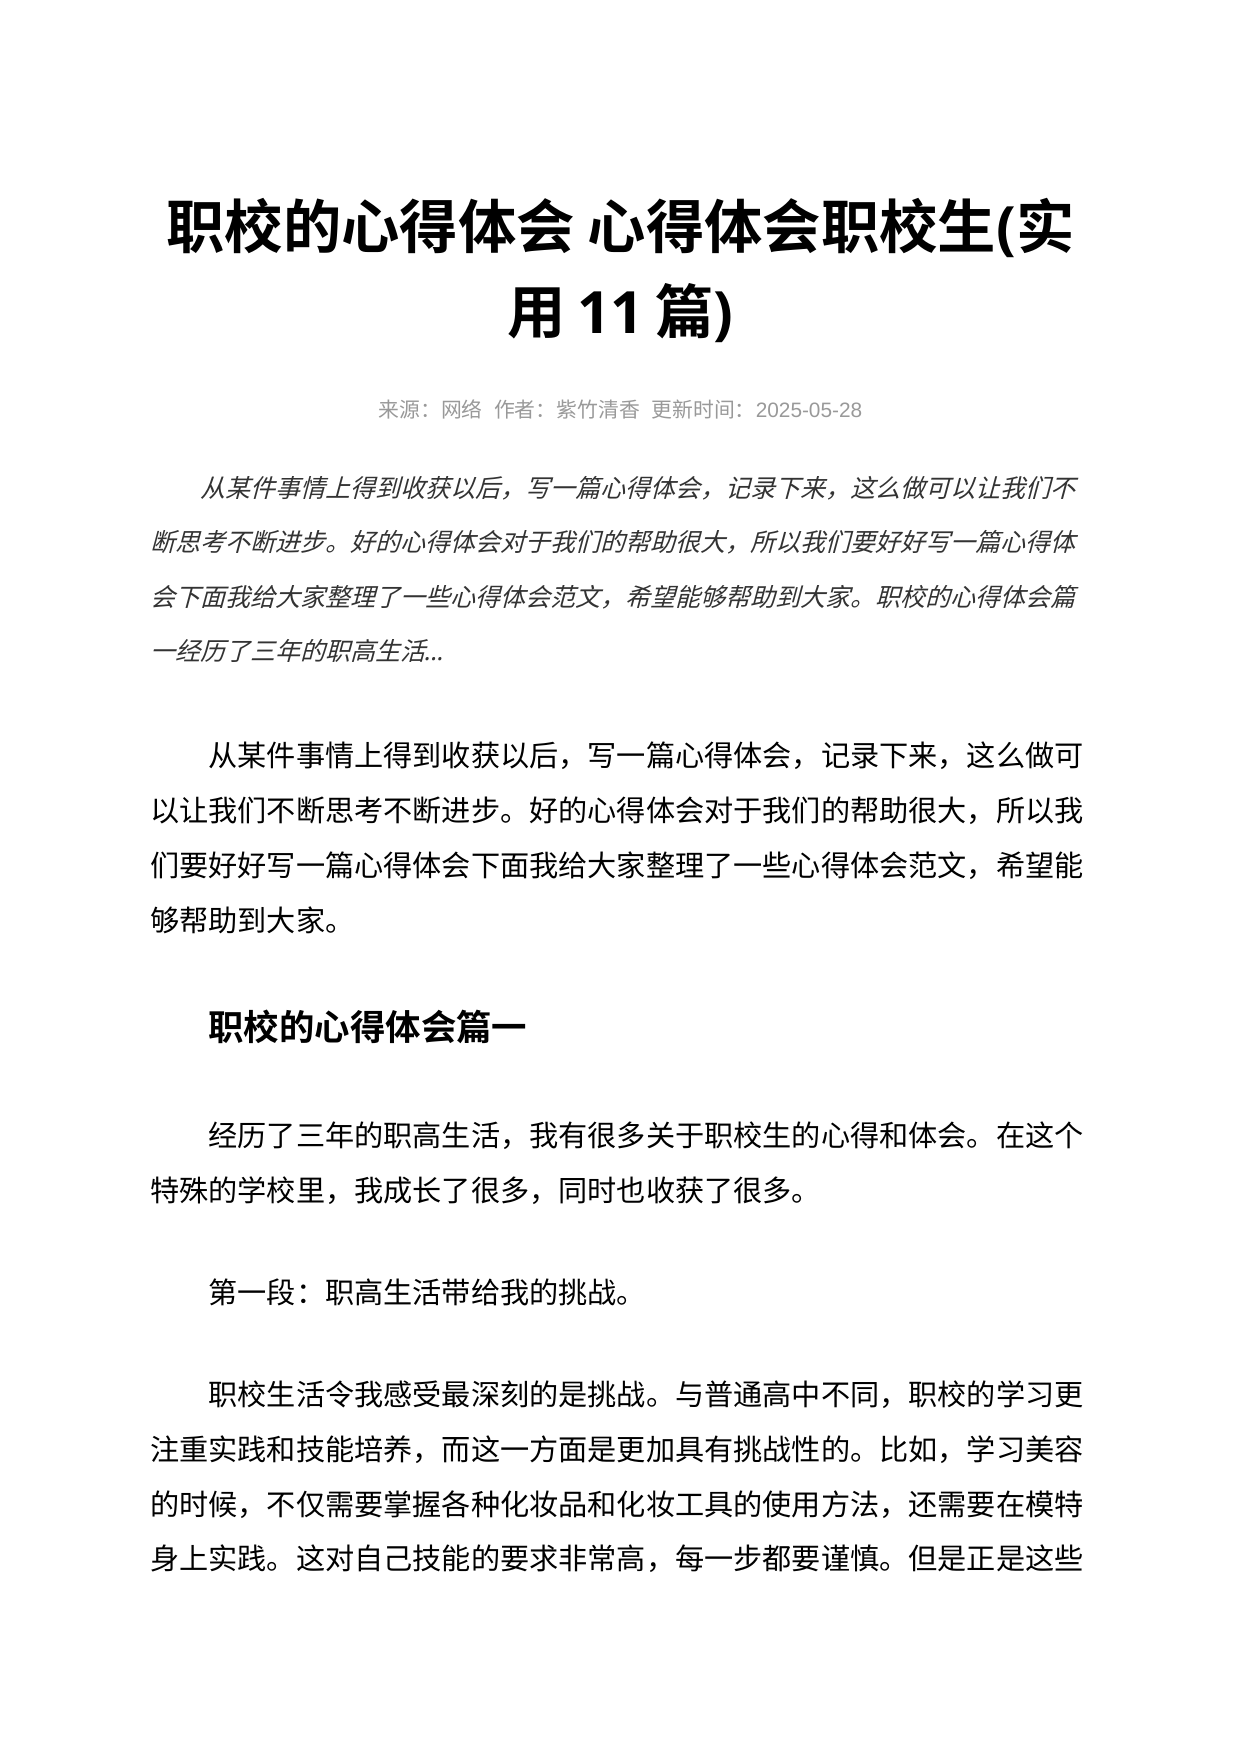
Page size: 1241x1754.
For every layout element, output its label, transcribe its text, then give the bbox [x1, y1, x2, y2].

text 从某件事情上得到收获以后，写一篇心得体会，记录下来，这么做可以让我们不断思考不断进步。好的心得体会对于我们的帮助很大，所以我们要好好写一篇心得体会下面我给大家整理了一些心得体会范文，希望能够帮助到大家。职校的心得体会篇一经历了三年的职高生活... [150, 468, 1090, 668]
text 第一段：职高生活带给我的挑战。 [150, 1269, 1090, 1312]
text 职校的心得体会篇一 [150, 999, 1090, 1051]
text 来源：网络 作者：紫竹清香 更新时间：2025-05-28 [150, 398, 1090, 422]
text 从某件事情上得到收获以后，写一篇心得体会，记录下来，这么做可以让我们不断思考不断进步。好的心得体会对于我们的帮助很大，所以我们要好好写一篇心得体会下面我给大家整理了一些心得体会范文，希望能够帮助到大家。 [150, 733, 1090, 940]
subtitle 职校的心得体会 心得体会职校生(实用11篇) [150, 181, 1090, 351]
text 经历了三年的职高生活，我有很多关于职校生的心得和体会。在这个特殊的学校里，我成长了很多，同时也收获了很多。 [150, 1113, 1090, 1210]
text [150, 1371, 1090, 1578]
